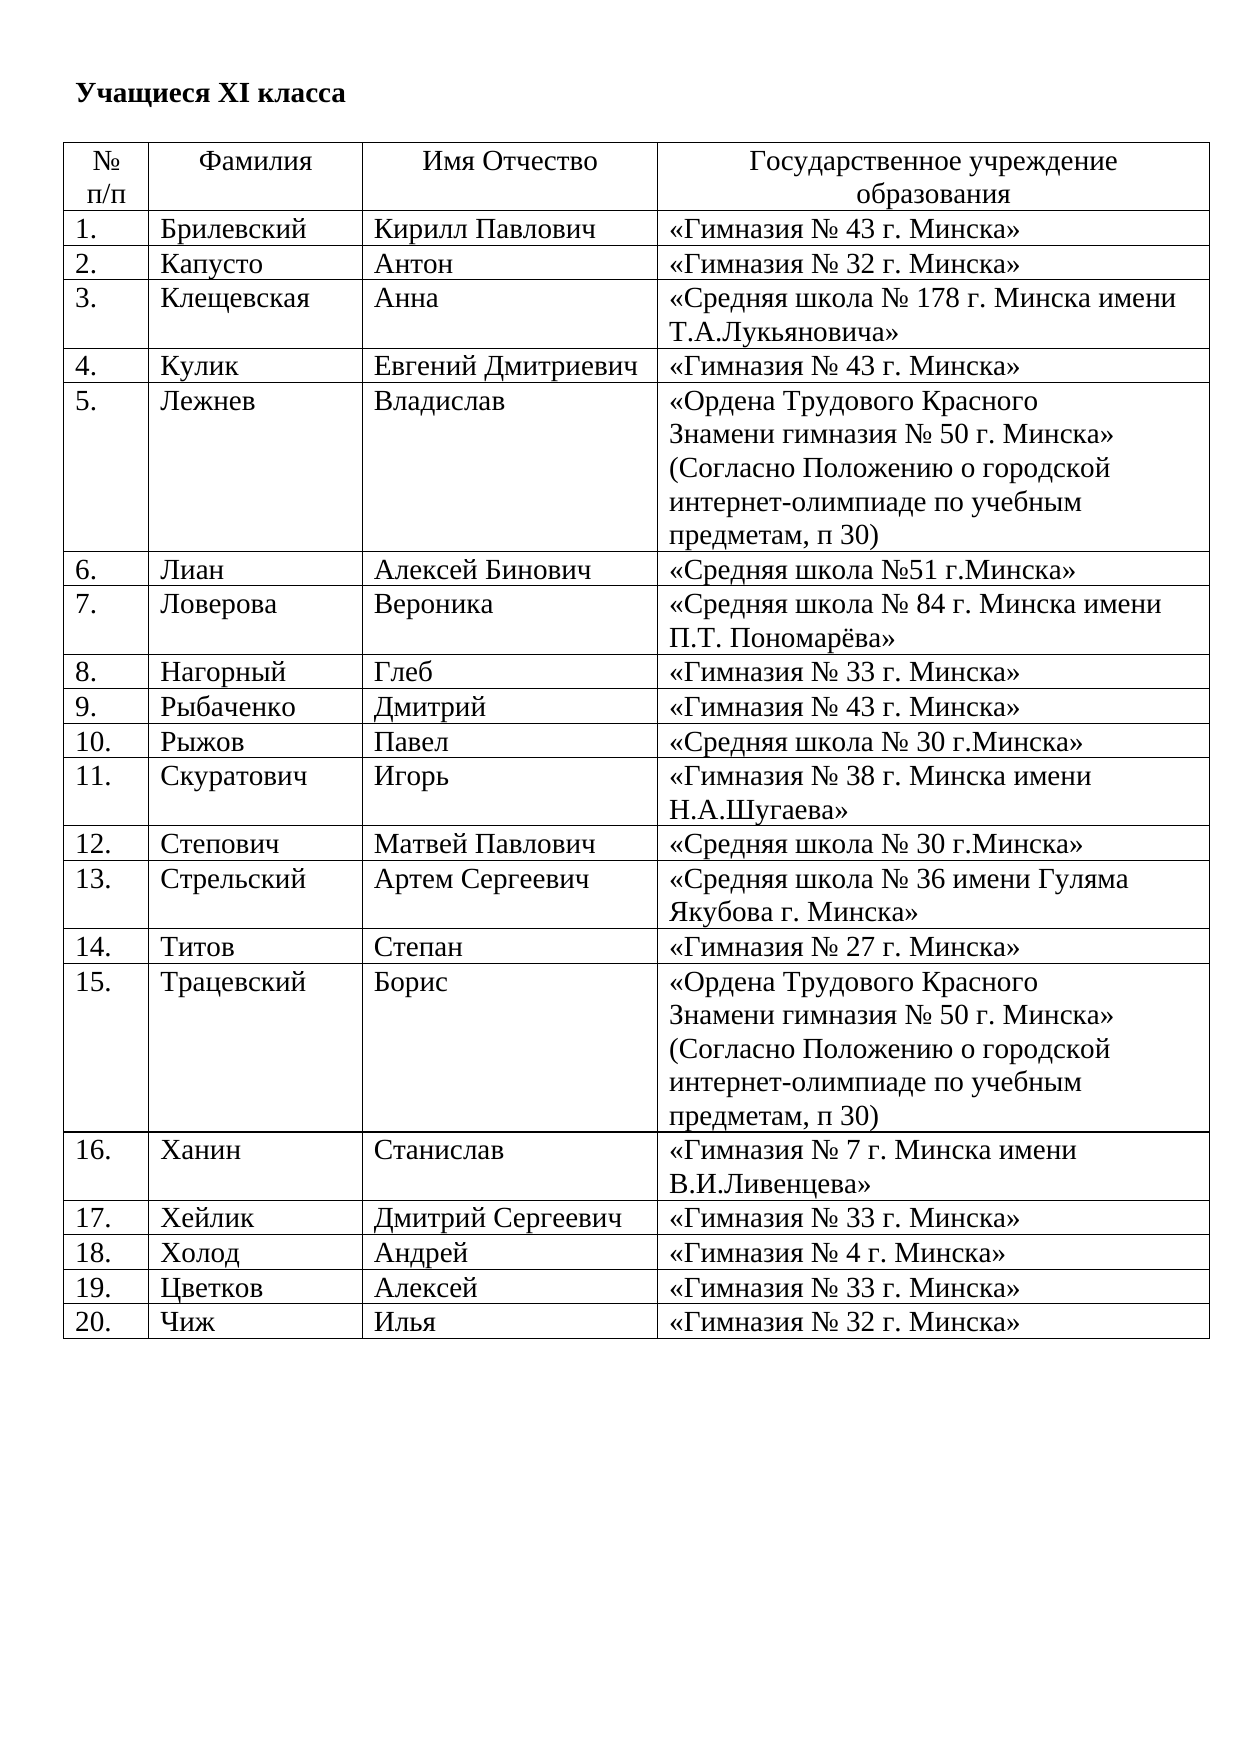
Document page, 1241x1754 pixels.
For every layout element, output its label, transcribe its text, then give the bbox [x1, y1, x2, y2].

table_cell [64, 246, 148, 279]
table_cell Илья [363, 1304, 657, 1338]
table_header № п/п [64, 143, 148, 210]
table_cell [64, 1201, 148, 1234]
table_cell Дмитрий [363, 689, 657, 723]
table_cell Цветков [149, 1270, 362, 1303]
table_cell «Гимназия № 43 г. Минска» [658, 349, 1209, 382]
table_cell Андрей [363, 1235, 657, 1269]
table_header Фамилия [149, 143, 362, 210]
table_cell [64, 383, 148, 551]
table_cell Алексей Бинович [363, 552, 657, 585]
table_cell Вероника [363, 586, 657, 653]
table_cell [64, 826, 148, 860]
table_cell «Гимназия № 43 г. Минска» [658, 211, 1209, 245]
table_cell «Ордена Трудового Красного Знамени гимназия № 50 г. Минска» (Согласно Положению о городской интернет-олимпиаде по учебным предметам, п 30) [658, 383, 1209, 551]
table_cell «Гимназия № 32 г. Минска» [658, 1304, 1209, 1338]
table_cell [64, 1270, 148, 1303]
table_cell «Гимназия № 43 г. Минска» [658, 689, 1209, 723]
table_cell [64, 724, 148, 757]
table_cell «Средняя школа № 30 г.Минска» [658, 724, 1209, 757]
table_cell Антон [363, 246, 657, 279]
table_cell Капусто [149, 246, 362, 279]
table_cell Евгений Дмитриевич [363, 349, 657, 382]
table_cell Лиан [149, 552, 362, 585]
table_cell Рыжов [149, 724, 362, 757]
table_cell Рыбаченко [149, 689, 362, 723]
table_cell [64, 1235, 148, 1269]
table_cell «Средняя школа № 36 имени Гуляма Якубова г. Минска» [658, 861, 1209, 928]
table_cell [64, 586, 148, 653]
table_cell «Гимназия № 7 г. Минска имени В.И.Ливенцева» [658, 1133, 1209, 1199]
table_cell Лежнев [149, 383, 362, 551]
table_cell «Гимназия № 32 г. Минска» [658, 246, 1209, 279]
table_cell Титов [149, 929, 362, 963]
table_cell Степан [363, 929, 657, 963]
table_cell «Средняя школа № 178 г. Минска имени Т.А.Лукьяновича» [658, 280, 1209, 347]
table_cell «Ордена Трудового Красного Знамени гимназия № 50 г. Минска» (Согласно Положению о городской интернет-олимпиаде по учебным предметам, п 30) [658, 964, 1209, 1131]
table_cell Анна [363, 280, 657, 347]
table_cell [64, 655, 148, 688]
table_cell «Гимназия № 33 г. Минска» [658, 1270, 1209, 1303]
table_cell Ловерова [149, 586, 362, 653]
table_cell Клещевская [149, 280, 362, 347]
table_cell Трацевский [149, 964, 362, 1131]
table_cell Борис [363, 964, 657, 1131]
table_cell Ханин [149, 1133, 362, 1199]
table_cell «Гимназия № 33 г. Минска» [658, 655, 1209, 688]
table_cell «Гимназия № 27 г. Минска» [658, 929, 1209, 963]
table_cell Кирилл Павлович [363, 211, 657, 245]
table_cell «Средняя школа № 84 г. Минска имени П.Т. Пономарёва» [658, 586, 1209, 653]
table_cell Артем Сергеевич [363, 861, 657, 928]
table_cell [64, 211, 148, 245]
table_cell Кулик [149, 349, 362, 382]
table_cell Хейлик [149, 1201, 362, 1234]
table_cell [64, 280, 148, 347]
table_cell Алексей [363, 1270, 657, 1303]
table_cell «Гимназия № 4 г. Минска» [658, 1235, 1209, 1269]
table_cell [64, 758, 148, 825]
table_cell «Гимназия № 33 г. Минска» [658, 1201, 1209, 1234]
table_cell «Средняя школа № 30 г.Минска» [658, 826, 1209, 860]
table_cell [64, 964, 148, 1131]
table_cell Степович [149, 826, 362, 860]
table_cell [64, 689, 148, 723]
table_cell Чиж [149, 1304, 362, 1338]
table_cell Брилевский [149, 211, 362, 245]
table_header Государственное учреждение образования [658, 143, 1209, 210]
table_cell Станислав [363, 1133, 657, 1199]
table_cell [64, 929, 148, 963]
table_cell Матвей Павлович [363, 826, 657, 860]
table_cell [64, 552, 148, 585]
table_cell Глеб [363, 655, 657, 688]
text Учащиеся ХI класса [75, 75, 1165, 108]
table_cell [64, 1304, 148, 1338]
table_cell Игорь [363, 758, 657, 825]
table_cell Дмитрий Сергеевич [363, 1201, 657, 1234]
table_cell [64, 1133, 148, 1199]
table_cell Стрельский [149, 861, 362, 928]
table_cell Нагорный [149, 655, 362, 688]
table_cell [64, 349, 148, 382]
table_cell «Средняя школа №51 г.Минска» [658, 552, 1209, 585]
table_header Имя Отчество [363, 143, 657, 210]
table_cell Скуратович [149, 758, 362, 825]
table_cell Владислав [363, 383, 657, 551]
table_cell Павел [363, 724, 657, 757]
table_cell [64, 861, 148, 928]
table_cell «Гимназия № 38 г. Минска имени Н.А.Шугаева» [658, 758, 1209, 825]
table_cell Холод [149, 1235, 362, 1269]
